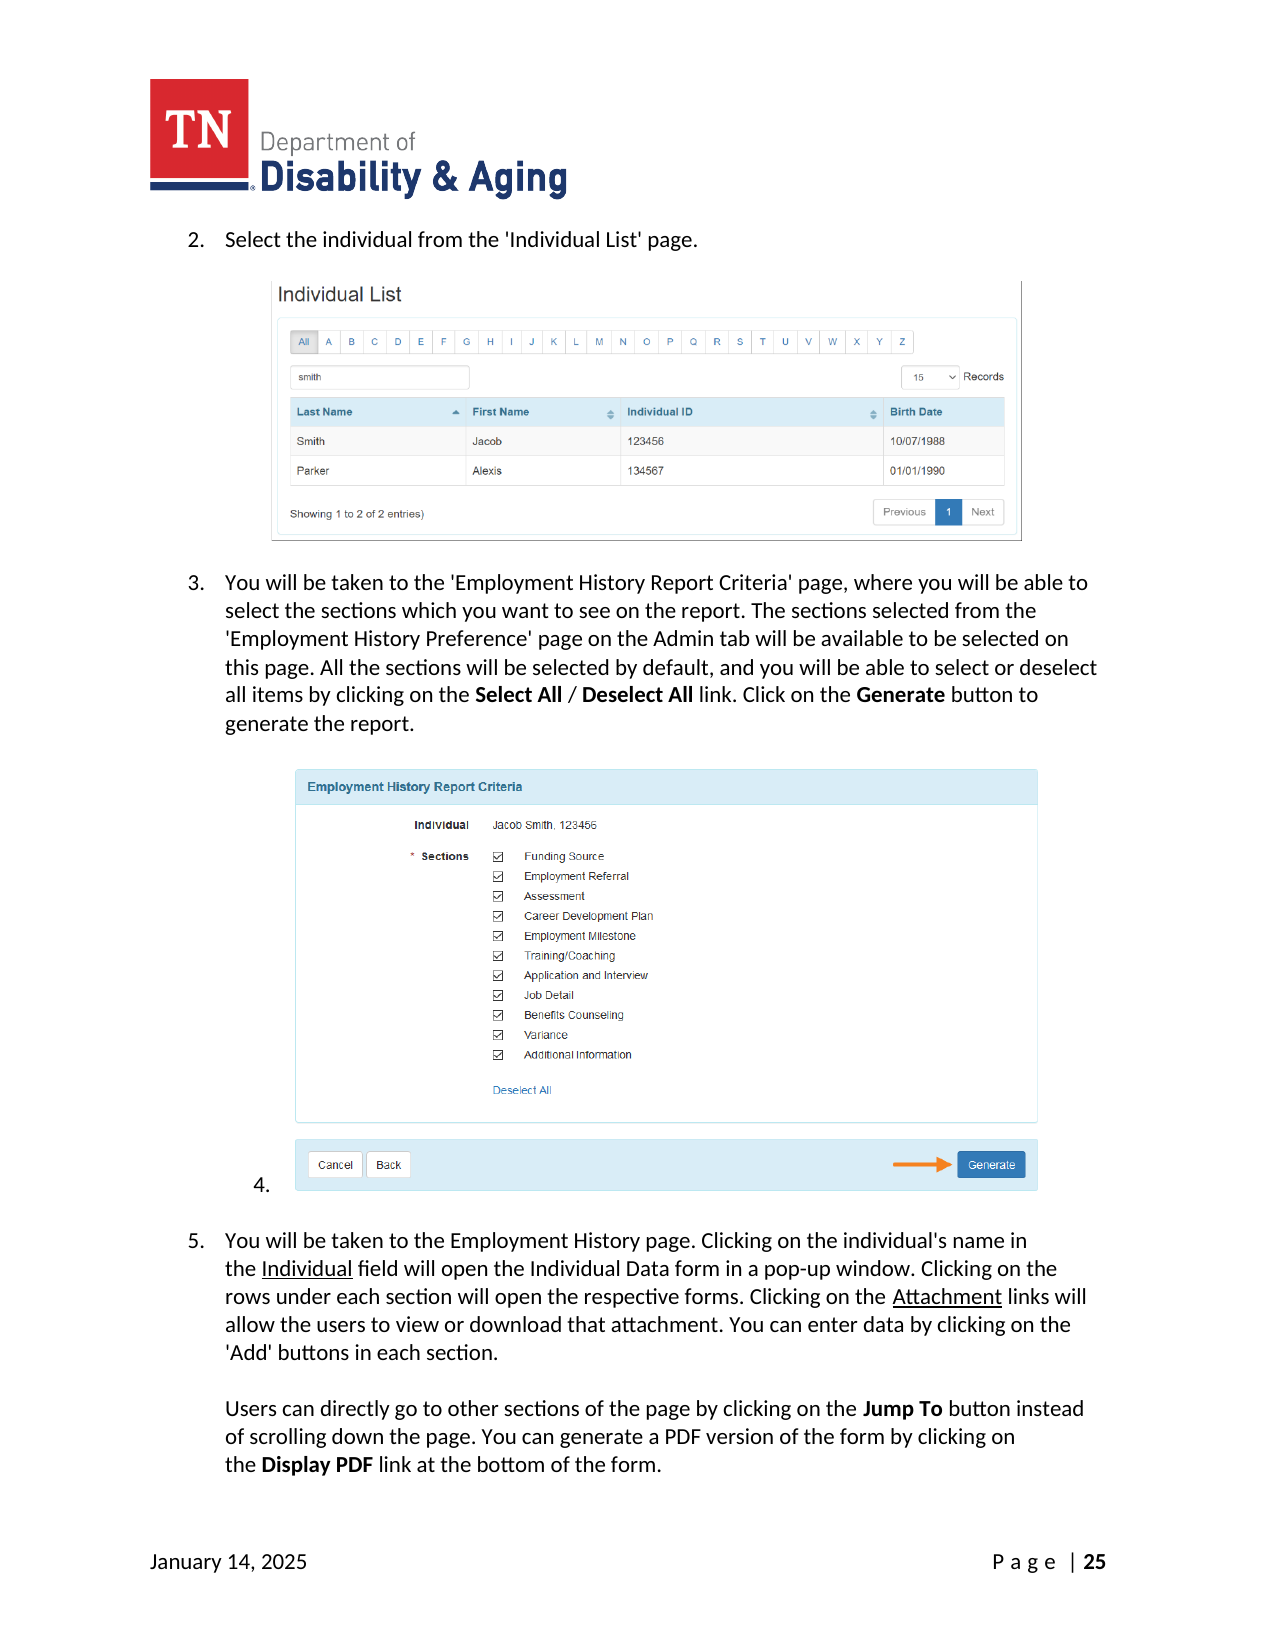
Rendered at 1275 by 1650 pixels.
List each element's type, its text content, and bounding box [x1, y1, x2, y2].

list You will be taken to the Employment History page. Clicking on the individual's name in the Individual field will open the Individual Data form in a pop-up window. Clicking on the rows under each section will open the respective forms. Clicking on the Attachment links will allow the users to view or download that attachment. You can enter data by clicking on the 'Add' buttons in each section. [187, 1226, 1106, 1366]
picture [150, 79, 569, 202]
picture [271, 281, 1022, 541]
list Select the individual from the 'Individual List' page. [187, 225, 1106, 253]
list You will be taken to the 'Employment History Report Criteria' page, where you will be able to select the sections which you want to see on the report. The sections selected from the 'Employment History Preference' page on the Admin tab will be available to be selected on this page. All the sections will be selected by default, and you will be able to select or deselect all items by clicking on the Select All / Deselect All link. Click on the Generate button to generate the report. [187, 568, 1106, 737]
list Users can directly go to other sections of the page by clicking on the Jump To button instead of scrolling down the page. You can generate a PDF version of the form by clicking on the Display PDF link at the bottom of the form. [225, 1394, 1106, 1478]
picture [290, 764, 1041, 1193]
